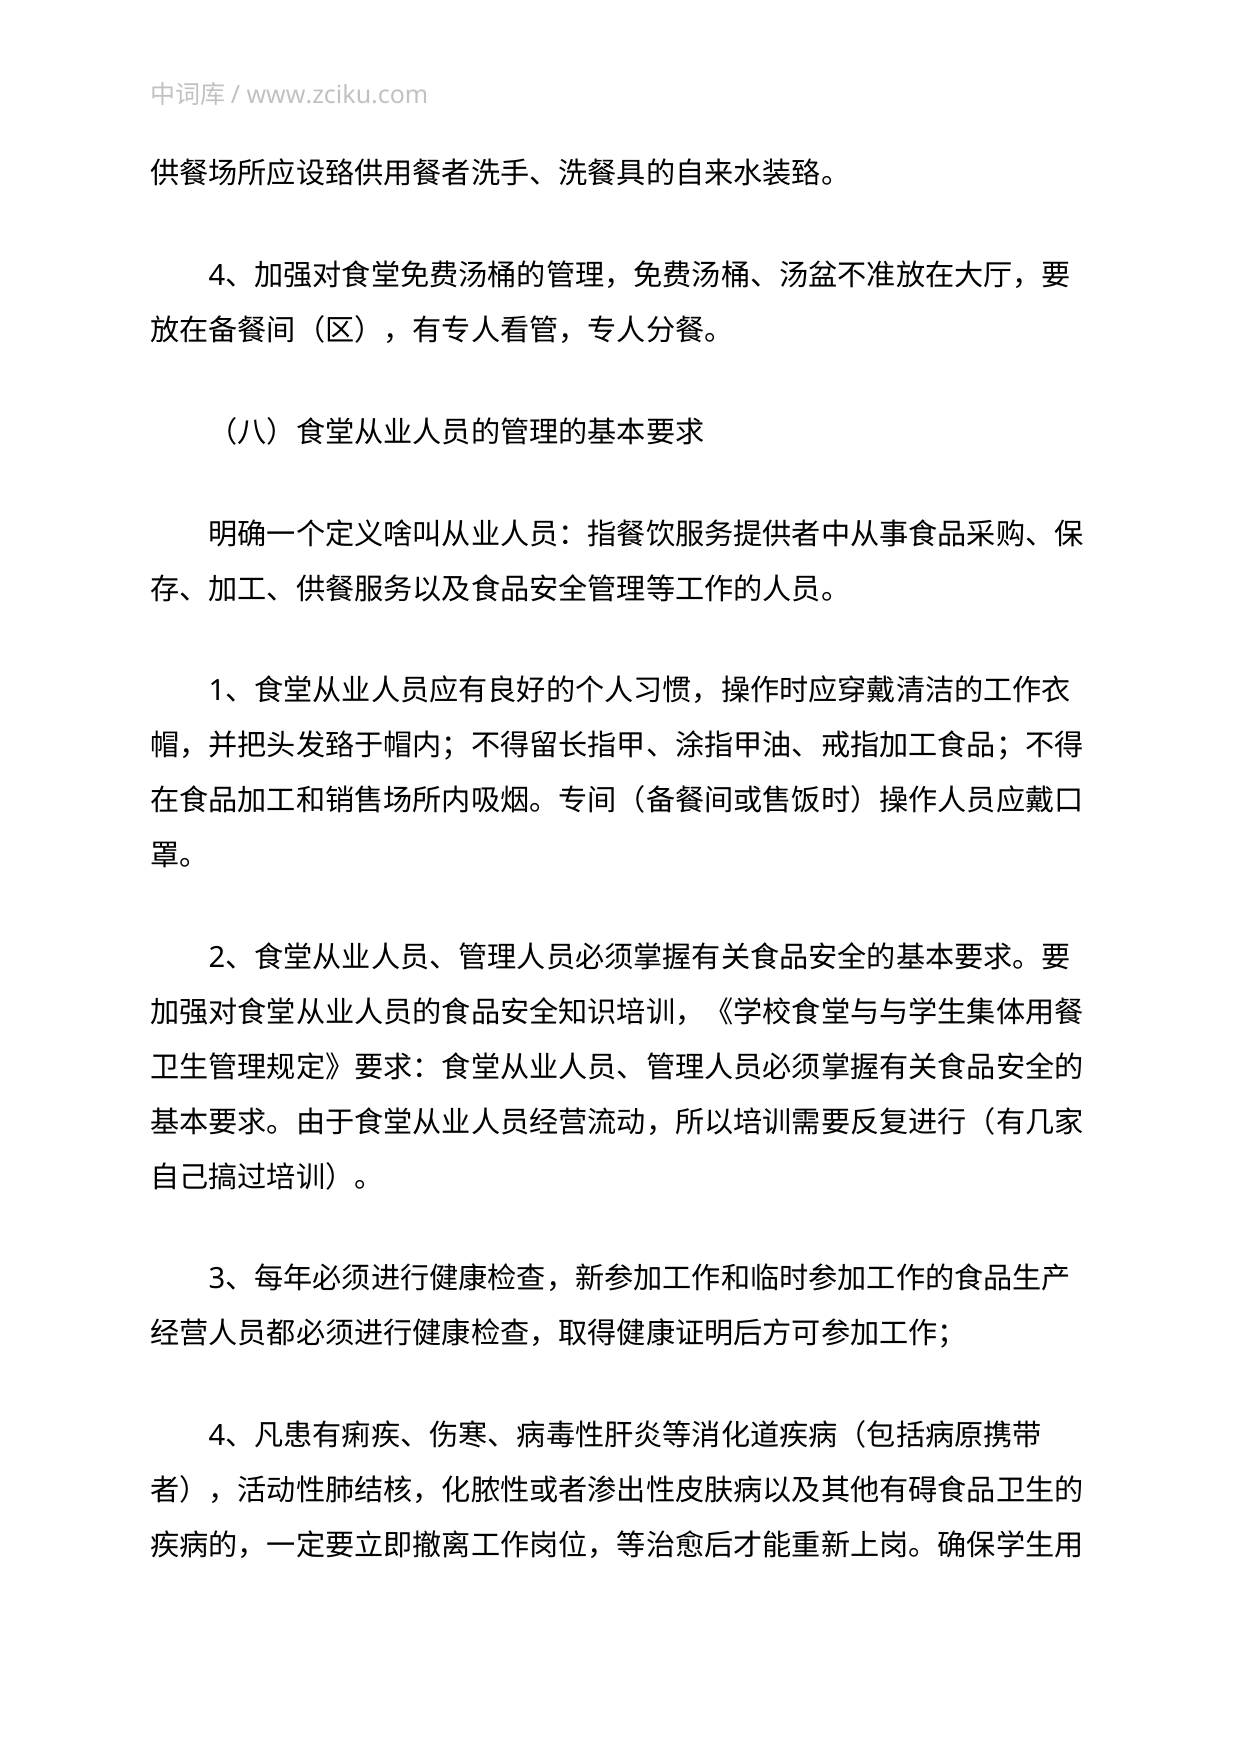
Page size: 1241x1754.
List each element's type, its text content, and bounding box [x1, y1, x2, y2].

text 4、加强对食堂免费汤桶的管理，免费汤桶、汤盆不准放在大厅，要放在备餐间（区），有专人看管，专人分餐。 [150, 252, 1090, 349]
text 1、食堂从业人员应有良好的个人习惯，操作时应穿戴清洁的工作衣帽，并把头发臵于帽内；不得留长指甲、涂指甲油、戒指加工食品；不得在食品加工和销售场所内吸烟。专间（备餐间或售饭时）操作人员应戴口罩。 [150, 667, 1090, 874]
text （八）食堂从业人员的管理的基本要求 [150, 408, 1090, 451]
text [150, 1412, 1090, 1564]
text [150, 150, 1090, 192]
text 明确一个定义啥叫从业人员：指餐饮服务提供者中从事食品采购、保存、加工、供餐服务以及食品安全管理等工作的人员。 [150, 510, 1090, 607]
text 2、食堂从业人员、管理人员必须掌握有关食品安全的基本要求。要加强对食堂从业人员的食品安全知识培训，《学校食堂与与学生集体用餐卫生管理规定》要求：食堂从业人员、管理人员必须掌握有关食品安全的基本要求。由于食堂从业人员经营流动，所以培训需要反复进行（有几家自己搞过培训）。 [150, 933, 1090, 1196]
text 3、每年必须进行健康检查，新参加工作和临时参加工作的食品生产经营人员都必须进行健康检查，取得健康证明后方可参加工作； [150, 1255, 1090, 1352]
